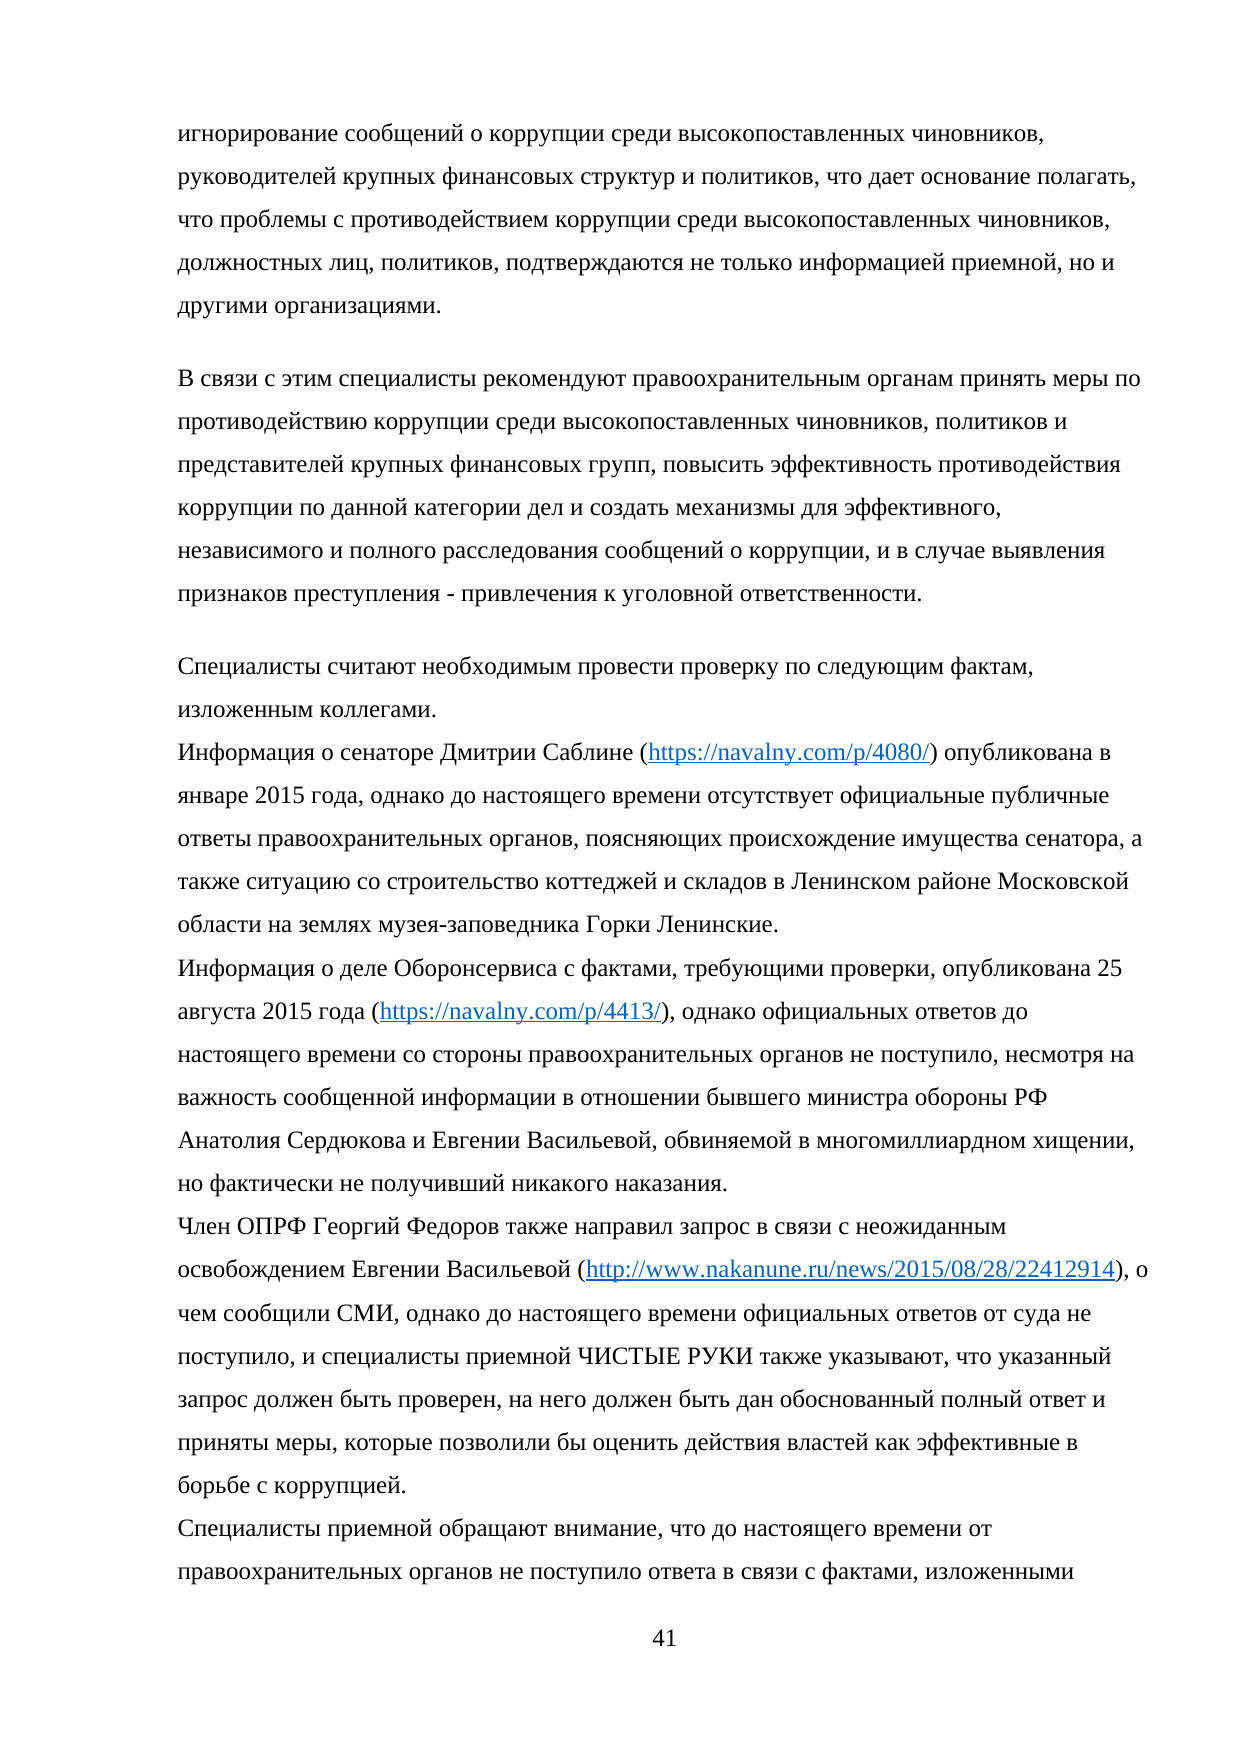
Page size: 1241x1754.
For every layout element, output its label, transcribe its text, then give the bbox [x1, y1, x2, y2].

text Член ОПРФ Георгий Федоров также направил запрос в связи с неожиданным освобождением Евгении Васильевой (http://www.nakanune.ru/news/2015/08/28/22412914), о чем сообщили СМИ, однако до настоящего времени официальных ответов от суда не поступило, и специалисты приемной ЧИСТЫЕ РУКИ также указывают, что указанный запрос должен быть проверен, на него должен быть дан обоснованный полный ответ и приняты меры, которые позволили бы оценить действия властей как эффективные в борьбе с коррупцией. [177, 1211, 1152, 1499]
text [177, 1513, 1152, 1585]
text Информация о сенаторе Дмитрии Саблине (https://navalny.com/p/4080/) опубликована в январе 2015 года, однако до настоящего времени отсутствует официальные публичные ответы правоохранительных органов, поясняющих происхождение имущества сенатора, а также ситуацию со строительство коттеджей и складов в Ленинском районе Московской области на землях музея-заповедника Горки Ленинские. [177, 737, 1152, 938]
text Специалисты считают необходимым провести проверку по следующим фактам, изложенным коллегами. [177, 651, 1152, 723]
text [177, 118, 1152, 319]
text В связи с этим специалисты рекомендуют правоохранительным органам принять меры по противодействию коррупции среди высокопоставленных чиновников, политиков и представителей крупных финансовых групп, повысить эффективность противодействия коррупции по данной категории дел и создать механизмы для эффективного, независимого и полного расследования сообщений о коррупции, и в случае выявления признаков преступления - привлечения к уголовной ответственности. [177, 363, 1152, 607]
text Информация о деле Оборонсервиса с фактами, требующими проверки, опубликована 25 августа 2015 года (https://navalny.com/p/4413/), однако официальных ответов до настоящего времени со стороны правоохранительных органов не поступило, несмотря на важность сообщенной информации в отношении бывшего министра обороны РФ Анатолия Сердюкова и Евгении Васильевой, обвиняемой в многомиллиардном хищении, но фактически не получивший никакого наказания. [177, 953, 1152, 1197]
